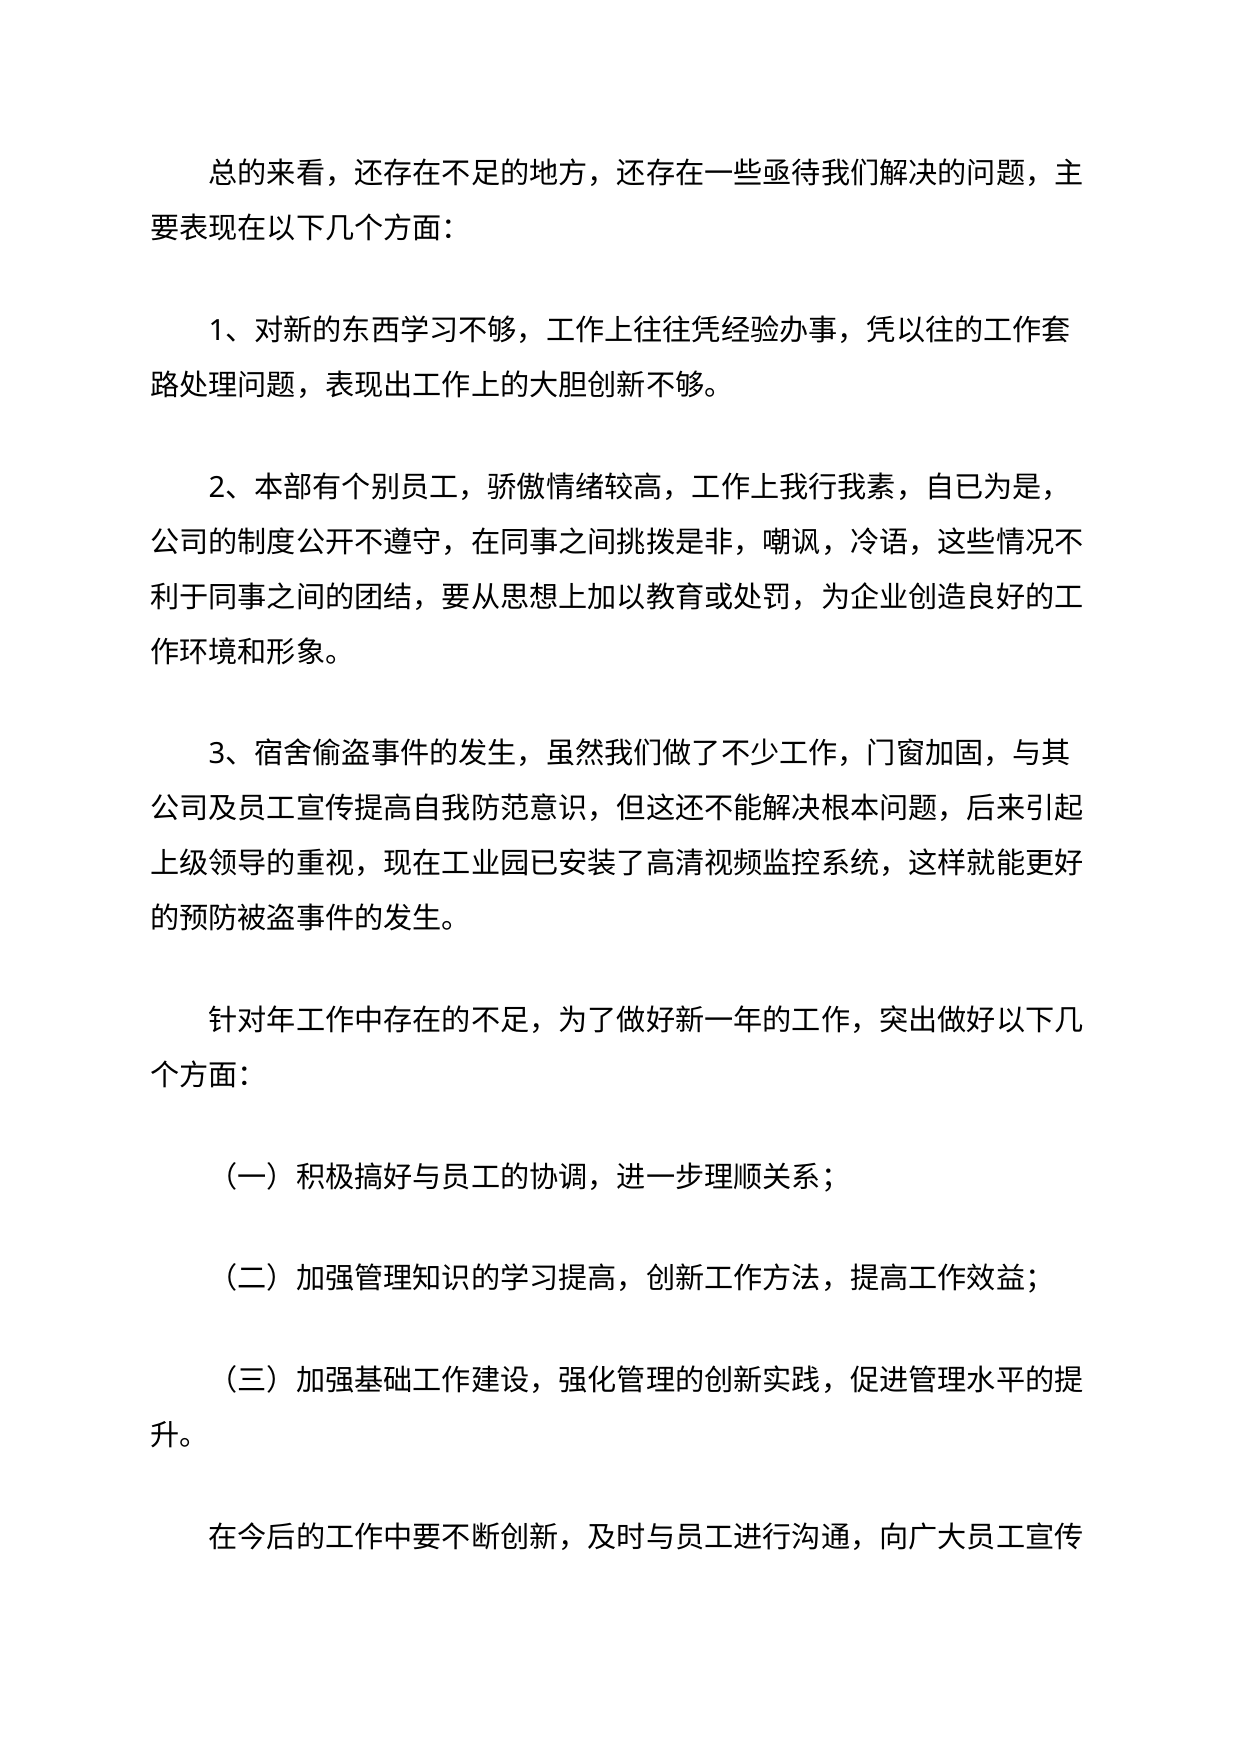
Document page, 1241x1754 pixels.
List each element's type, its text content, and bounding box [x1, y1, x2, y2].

text 总的来看，还存在不足的地方，还存在一些亟待我们解决的问题，主要表现在以下几个方面： [150, 150, 1090, 247]
text （一）积极搞好与员工的协调，进一步理顺关系； [150, 1153, 1090, 1196]
text 2、本部有个别员工，骄傲情绪较高，工作上我行我素，自已为是，公司的制度公开不遵守，在同事之间挑拨是非，嘲讽，冷语，这些情况不利于同事之间的团结，要从思想上加以教育或处罚，为企业创造良好的工作环境和形象。 [150, 463, 1090, 671]
text 针对年工作中存在的不足，为了做好新一年的工作，突出做好以下几个方面： [150, 997, 1090, 1094]
text 1、对新的东西学习不够，工作上往往凭经验办事，凭以往的工作套路处理问题，表现出工作上的大胆创新不够。 [150, 307, 1090, 404]
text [150, 1513, 1090, 1556]
text 3、宿舍偷盗事件的发生，虽然我们做了不少工作，门窗加固，与其公司及员工宣传提高自我防范意识，但这还不能解决根本问题，后来引起上级领导的重视，现在工业园已安装了高清视频监控系统，这样就能更好的预防被盗事件的发生。 [150, 730, 1090, 937]
text （三）加强基础工作建设，强化管理的创新实践，促进管理水平的提升。 [150, 1357, 1090, 1454]
text （二）加强管理知识的学习提高，创新工作方法，提高工作效益； [150, 1255, 1090, 1297]
